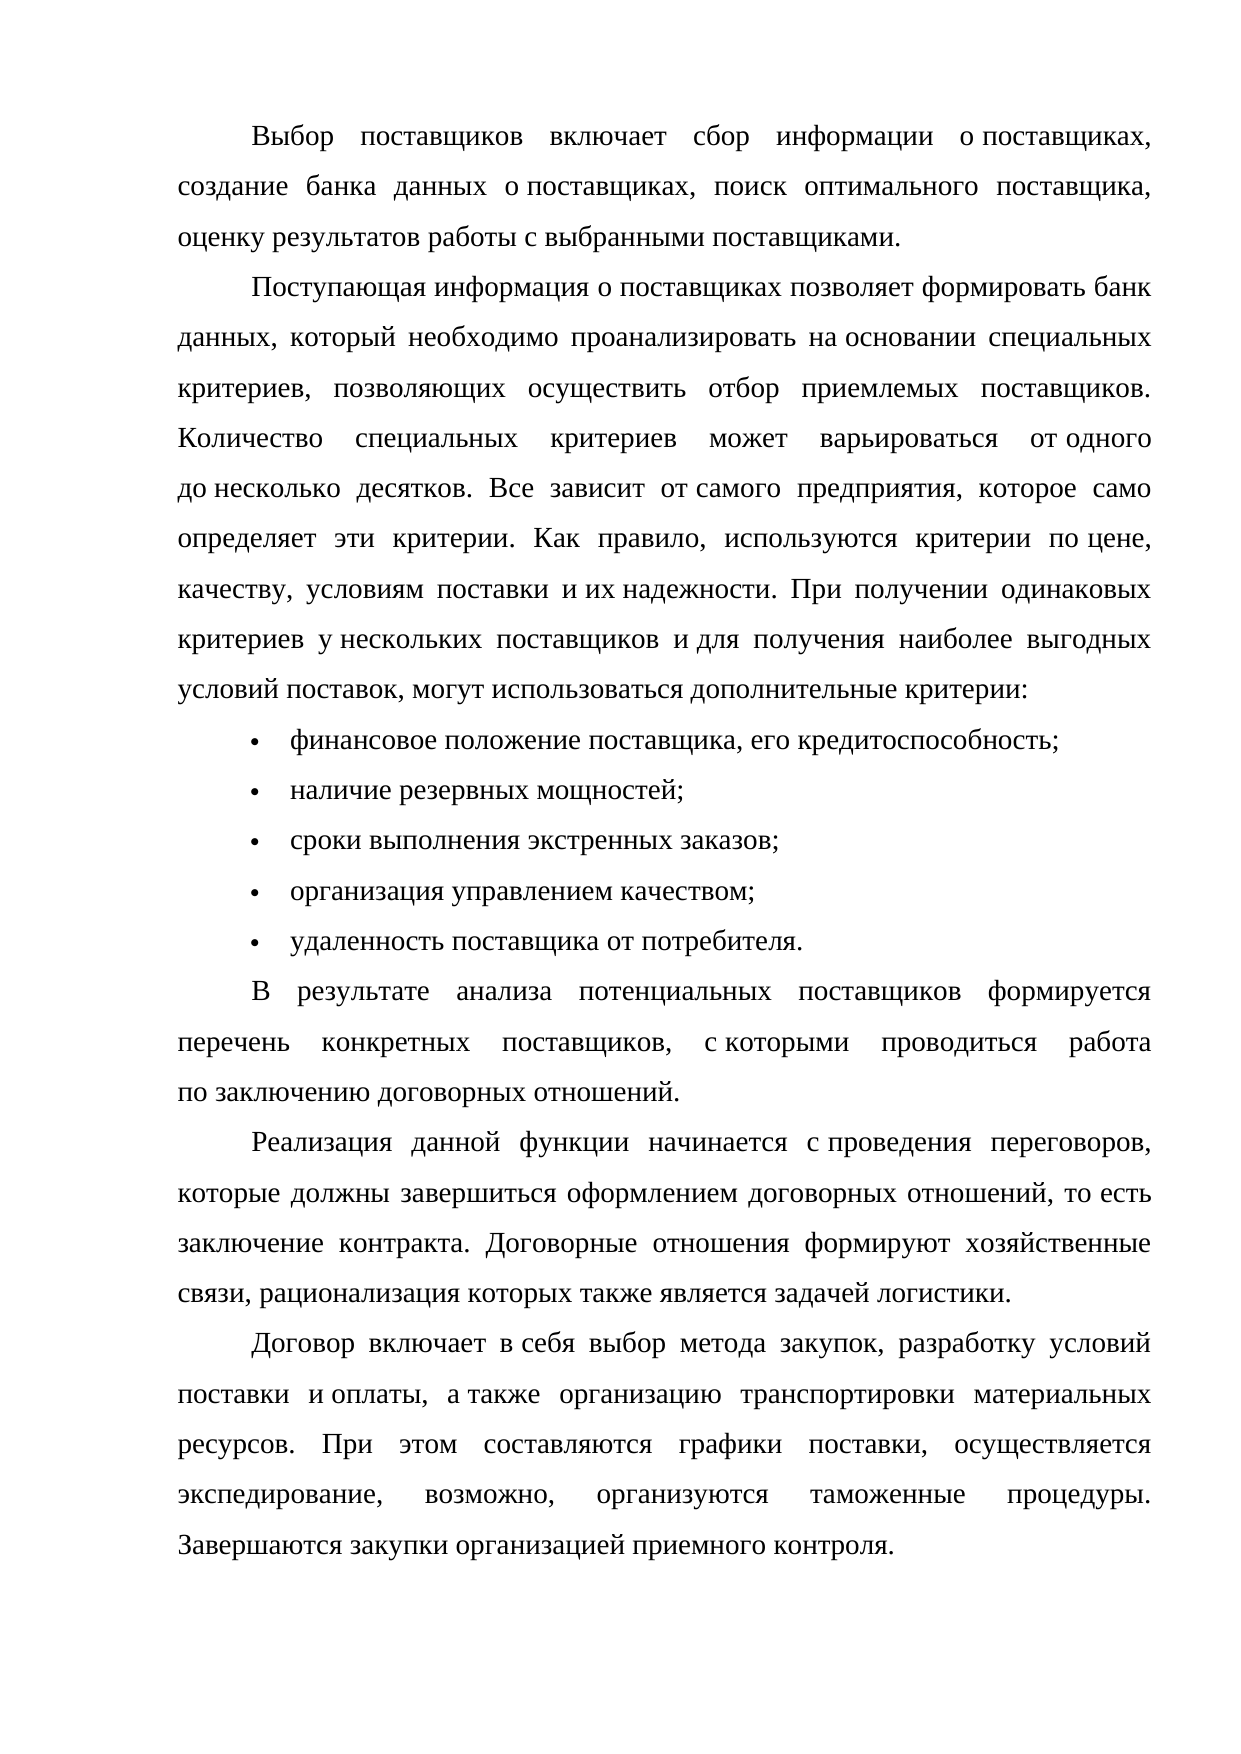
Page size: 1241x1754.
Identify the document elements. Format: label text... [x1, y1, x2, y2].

list удаленность поставщика от потребителя. [177, 923, 1152, 957]
text Реализация данной функции начинается с проведения переговоров, которые должны завершиться оформлением договорных отношений, то есть заключение контракта. Договорные отношения формируют хозяйственные связи, рационализация которых также является задачей логистики. [177, 1124, 1152, 1309]
list финансовое положение поставщика, его кредитоспособность; [177, 722, 1152, 755]
text Выбор поставщиков включает сбор информации о поставщиках, создание банка данных о поставщиках, поиск оптимального поставщика, оценку результатов работы с выбранными поставщиками. [177, 118, 1152, 252]
text В результате анализа потенциальных поставщиков формируется перечень конкретных поставщиков, с которыми проводиться работа по заключению договорных отношений. [177, 973, 1152, 1108]
list сроки выполнения экстренных заказов; [177, 822, 1152, 856]
text Договор включает в себя выбор метода закупок, разработку условий поставки и оплаты, а также организацию транспортировки материальных ресурсов. При этом составляются графики поставки, осуществляется экспедирование, возможно, организуются таможенные процедуры. Завершаются закупки организацией приемного контроля. [177, 1326, 1152, 1560]
list организация управлением качеством; [177, 873, 1152, 906]
list наличие резервных мощностей; [177, 772, 1152, 806]
text Поступающая информация о поставщиках позволяет формировать банк данных, который необходимо проанализировать на основании специальных критериев, позволяющих осуществить отбор приемлемых поставщиков. Количество специальных критериев может варьироваться от одного до несколько десятков. Все зависит от самого предприятия, которое само определяет эти критерии. Как правило, используются критерии по цене, качеству, условиям поставки и их надежности. При получении одинаковых критериев у нескольких поставщиков и для получения наиболее выгодных условий поставок, могут использоваться дополнительные критерии: [177, 269, 1152, 705]
